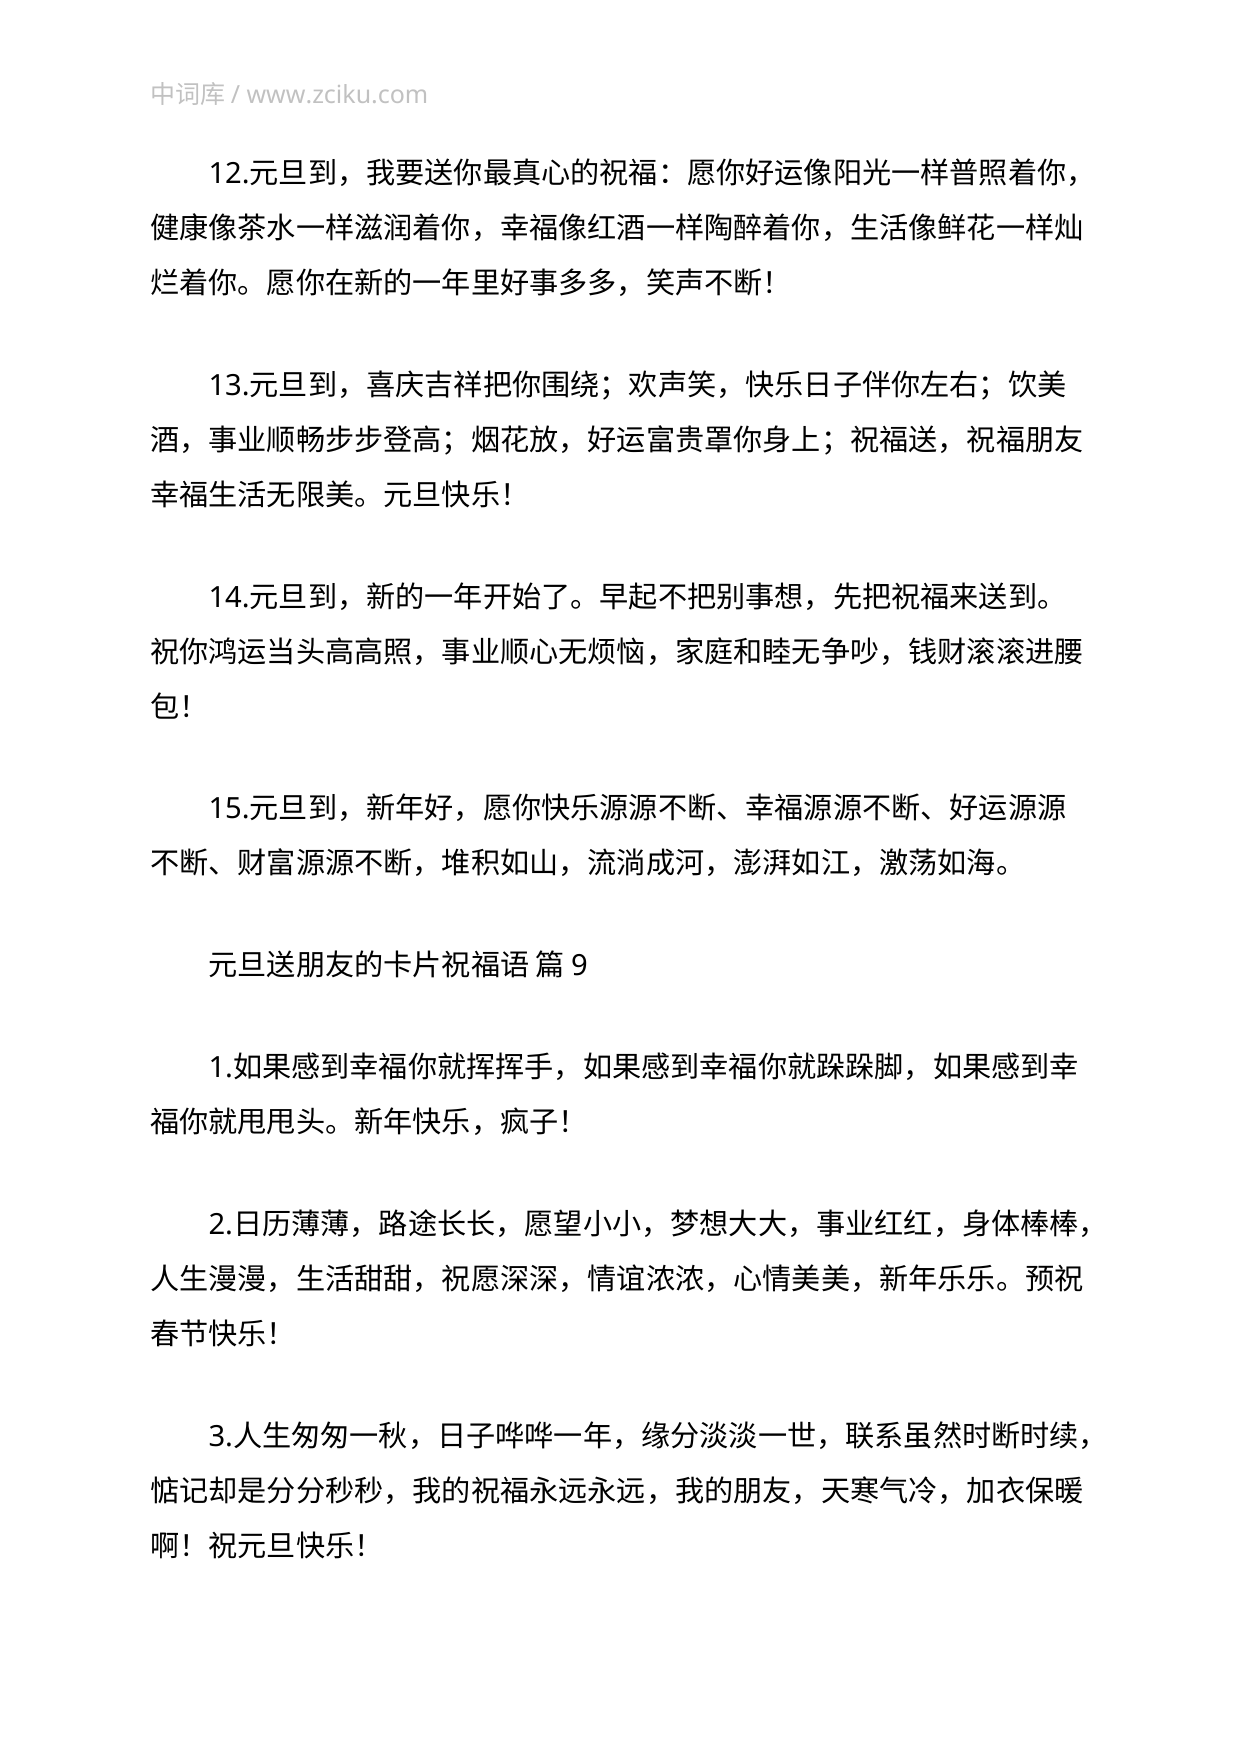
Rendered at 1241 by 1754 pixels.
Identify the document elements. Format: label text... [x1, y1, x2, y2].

text 15.元旦到，新年好，愿你快乐源源不断、幸福源源不断、好运源源不断、财富源源不断，堆积如山，流淌成河，澎湃如江，激荡如海。 [150, 785, 1090, 882]
text 元旦送朋友的卡片祝福语 篇9 [150, 942, 1090, 984]
text 2.日历薄薄，路途长长，愿望小小，梦想大大，事业红红，身体棒棒，人生漫漫，生活甜甜，祝愿深深，情谊浓浓，心情美美，新年乐乐。预祝春节快乐！ [150, 1201, 1090, 1353]
text 3.人生匆匆一秋，日子哗哗一年，缘分淡淡一世，联系虽然时断时续，惦记却是分分秒秒，我的祝福永远永远，我的朋友，天寒气冷，加衣保暖啊！祝元旦快乐！ [150, 1412, 1090, 1564]
text 14.元旦到，新的一年开始了。早起不把别事想，先把祝福来送到。祝你鸿运当头高高照，事业顺心无烦恼，家庭和睦无争吵，钱财滚滚进腰包！ [150, 573, 1090, 726]
text 12.元旦到，我要送你最真心的祝福：愿你好运像阳光一样普照着你，健康像茶水一样滋润着你，幸福像红酒一样陶醉着你，生活像鲜花一样灿烂着你。愿你在新的一年里好事多多，笑声不断！ [150, 150, 1090, 302]
text 1.如果感到幸福你就挥挥手，如果感到幸福你就跺跺脚，如果感到幸福你就甩甩头。新年快乐，疯子！ [150, 1044, 1090, 1141]
text 13.元旦到，喜庆吉祥把你围绕；欢声笑，快乐日子伴你左右；饮美酒，事业顺畅步步登高；烟花放，好运富贵罩你身上；祝福送，祝福朋友幸福生活无限美。元旦快乐！ [150, 362, 1090, 514]
